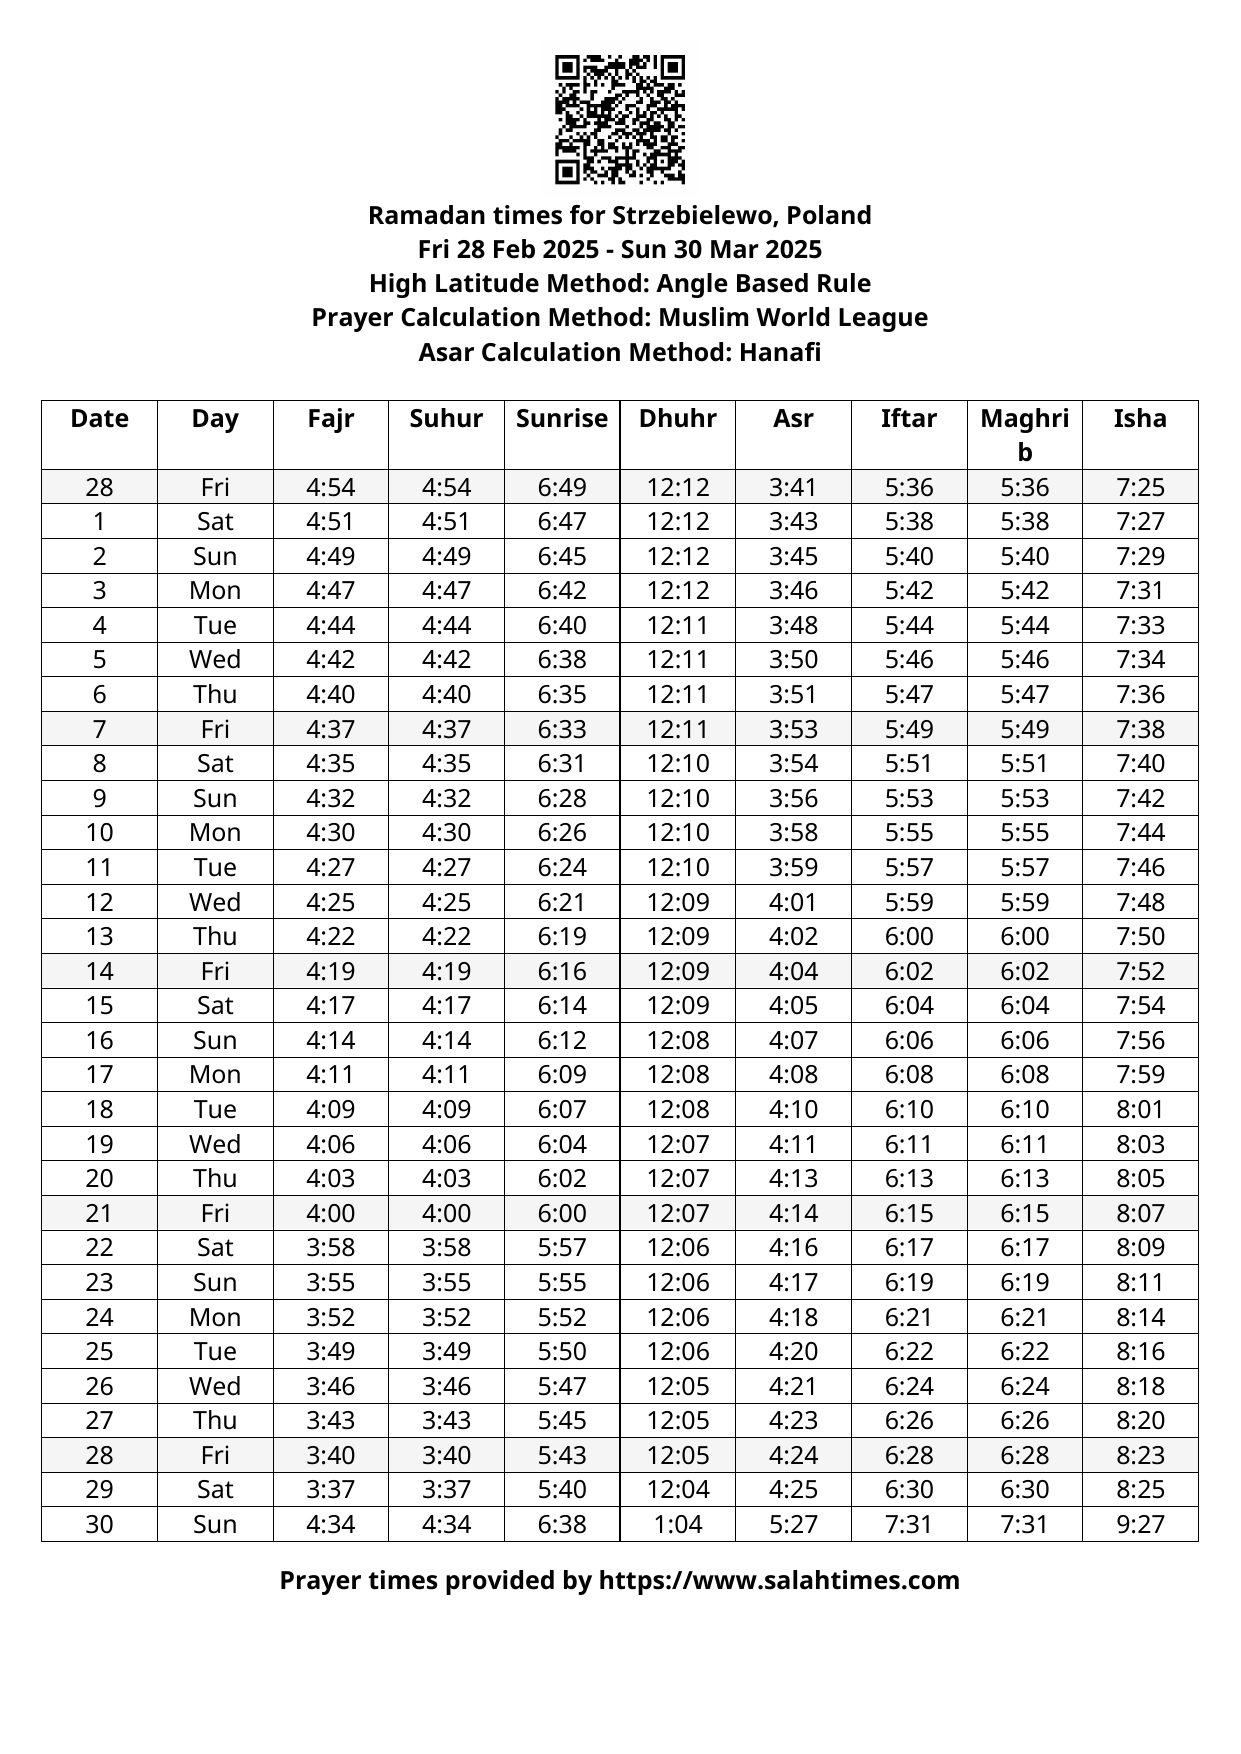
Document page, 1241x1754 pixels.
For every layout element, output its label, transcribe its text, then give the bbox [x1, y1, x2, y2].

table_cell 6:08 [968, 1058, 1082, 1091]
table_header Date [42, 401, 157, 469]
table_cell 4:54 [389, 470, 504, 503]
table_cell 5:38 [968, 504, 1082, 538]
table_cell 4:32 [274, 781, 388, 814]
table_cell 4:14 [274, 1023, 388, 1057]
table_cell Wed [158, 885, 273, 918]
table_cell 6:26 [968, 1404, 1082, 1437]
table_cell Tue [158, 1092, 273, 1126]
table_cell 4:42 [274, 643, 388, 676]
table_cell 4:14 [736, 1196, 851, 1229]
table_cell Thu [158, 1161, 273, 1195]
table_cell 3:49 [389, 1334, 504, 1368]
table_cell 12:05 [621, 1404, 735, 1437]
table_cell 6:38 [505, 1507, 619, 1541]
table_cell 4:10 [736, 1092, 851, 1126]
table_cell 12:09 [621, 989, 735, 1022]
table_cell 4:49 [389, 539, 504, 572]
table_cell 7:50 [1083, 919, 1198, 953]
table_cell 20 [42, 1161, 157, 1195]
table_cell 16 [42, 1023, 157, 1057]
table_cell 5 [42, 643, 157, 676]
table_cell 5:57 [968, 850, 1082, 884]
table_cell 4:35 [389, 746, 504, 780]
table_cell 8:14 [1083, 1300, 1198, 1333]
table_cell 7:38 [1083, 712, 1198, 745]
table_cell 5:40 [968, 539, 1082, 572]
table_cell 6:19 [852, 1265, 967, 1299]
table_cell 6:21 [505, 885, 619, 918]
table_cell 4:00 [274, 1196, 388, 1229]
table_cell 8:16 [1083, 1334, 1198, 1368]
table_cell 3:52 [389, 1300, 504, 1333]
table_cell 12:08 [621, 1023, 735, 1057]
table_cell 6:02 [852, 954, 967, 987]
table_cell 6:26 [505, 816, 619, 849]
table_cell 8:09 [1083, 1231, 1198, 1264]
table_cell 30 [42, 1507, 157, 1541]
table_cell 5:47 [968, 677, 1082, 711]
table_cell Mon [158, 1300, 273, 1333]
table_cell 5:40 [852, 539, 967, 572]
table_cell 5:55 [852, 816, 967, 849]
table_cell 5:59 [852, 885, 967, 918]
table_cell Mon [158, 574, 273, 607]
table_cell 12:05 [621, 1438, 735, 1472]
table_cell 3:46 [274, 1369, 388, 1402]
table_cell 4:00 [389, 1196, 504, 1229]
table_cell 4:47 [389, 574, 504, 607]
table_cell Sat [158, 746, 273, 780]
table_cell 5:44 [852, 608, 967, 642]
table_cell 5:46 [852, 643, 967, 676]
table_cell 17 [42, 1058, 157, 1091]
table_cell 6:28 [505, 781, 619, 814]
table_header Day [158, 401, 273, 469]
text Prayer Calculation Method: Muslim World League [42, 300, 1198, 334]
table_cell Mon [158, 816, 273, 849]
table_cell 3:41 [736, 470, 851, 503]
table_cell 4:35 [274, 746, 388, 780]
table_cell 4:22 [389, 919, 504, 953]
table_cell 4:24 [736, 1438, 851, 1472]
table_cell 4 [42, 608, 157, 642]
table_cell 4:06 [274, 1127, 388, 1160]
table_cell 12:12 [621, 539, 735, 572]
table_header Isha [1083, 401, 1198, 469]
table_cell 6:28 [968, 1438, 1082, 1472]
table_cell 6:47 [505, 504, 619, 538]
table_cell 4:44 [389, 608, 504, 642]
table_cell 5:55 [505, 1265, 619, 1299]
table_cell 5:40 [505, 1473, 619, 1506]
table_cell 18 [42, 1092, 157, 1126]
table_cell 5:49 [968, 712, 1082, 745]
table_cell Tue [158, 1334, 273, 1368]
table_cell 4:51 [389, 504, 504, 538]
table_cell 4:09 [389, 1092, 504, 1126]
table_cell 5:51 [852, 746, 967, 780]
table_cell 3:37 [274, 1473, 388, 1506]
table_cell 4:30 [274, 816, 388, 849]
table_cell 6:24 [852, 1369, 967, 1402]
table_cell Fri [158, 712, 273, 745]
table_cell 4:25 [274, 885, 388, 918]
table_cell 6:12 [505, 1023, 619, 1057]
table_cell 12:07 [621, 1127, 735, 1160]
table_cell 5:57 [505, 1231, 619, 1264]
table_cell Thu [158, 677, 273, 711]
table_cell 5:49 [852, 712, 967, 745]
table_cell 6:19 [968, 1265, 1082, 1299]
table_cell 4:11 [736, 1127, 851, 1160]
table_cell Sat [158, 1231, 273, 1264]
table_cell 12:11 [621, 643, 735, 676]
table_cell 6:30 [968, 1473, 1082, 1506]
table_cell 3:43 [274, 1404, 388, 1437]
table_cell 4:06 [389, 1127, 504, 1160]
table_cell 7:54 [1083, 989, 1198, 1022]
table_cell 5:51 [968, 746, 1082, 780]
table_cell 8:11 [1083, 1265, 1198, 1299]
table_cell 5:36 [968, 470, 1082, 503]
table_cell 4:37 [274, 712, 388, 745]
table_cell 12:09 [621, 919, 735, 953]
table_cell Tue [158, 608, 273, 642]
table_cell 6:22 [852, 1334, 967, 1368]
table_cell 3:58 [274, 1231, 388, 1264]
table_cell Fri [158, 1196, 273, 1229]
table_cell 8:25 [1083, 1473, 1198, 1506]
table_cell 5:50 [505, 1334, 619, 1368]
table_cell 7:27 [1083, 504, 1198, 538]
table_cell 9 [42, 781, 157, 814]
text Asar Calculation Method: Hanafi [42, 334, 1198, 368]
table_cell 3:55 [274, 1265, 388, 1299]
table_cell 6:10 [852, 1092, 967, 1126]
table_cell 15 [42, 989, 157, 1022]
table_cell 7 [42, 712, 157, 745]
table_cell 6:45 [505, 539, 619, 572]
table_cell 6:00 [505, 1196, 619, 1229]
table_cell 1:04 [621, 1507, 735, 1541]
table_cell 5:59 [968, 885, 1082, 918]
table_cell 2 [42, 539, 157, 572]
table_cell 8:20 [1083, 1404, 1198, 1437]
table_cell 4:40 [274, 677, 388, 711]
table_cell 3:59 [736, 850, 851, 884]
table_cell 6:13 [968, 1161, 1082, 1195]
table_cell 12:06 [621, 1300, 735, 1333]
table_cell 8 [42, 746, 157, 780]
table_cell 6:28 [852, 1438, 967, 1472]
table_cell 3:40 [389, 1438, 504, 1472]
table_cell 4:25 [389, 885, 504, 918]
table_cell 7:33 [1083, 608, 1198, 642]
table_cell 6:13 [852, 1161, 967, 1195]
table_cell 12:06 [621, 1265, 735, 1299]
table_cell 8:03 [1083, 1127, 1198, 1160]
table_cell 3:58 [389, 1231, 504, 1264]
text Ramadan times for Strzebielewo, Poland [42, 198, 1198, 232]
table_cell 5:42 [852, 574, 967, 607]
table_cell 6:30 [852, 1473, 967, 1506]
table_cell 12:12 [621, 574, 735, 607]
table_cell 12:07 [621, 1161, 735, 1195]
table_cell Mon [158, 1058, 273, 1091]
table_cell 7:46 [1083, 850, 1198, 884]
table_cell 6:11 [968, 1127, 1082, 1160]
table_cell Wed [158, 643, 273, 676]
table_cell 6:08 [852, 1058, 967, 1091]
table_cell 6:21 [968, 1300, 1082, 1333]
table_cell 5:44 [968, 608, 1082, 642]
table_cell 12:10 [621, 781, 735, 814]
text High Latitude Method: Angle Based Rule [42, 266, 1198, 300]
table_cell 4:47 [274, 574, 388, 607]
table_cell Sat [158, 989, 273, 1022]
table_cell Sun [158, 1023, 273, 1057]
table_cell 4:34 [389, 1507, 504, 1541]
table_cell 5:27 [736, 1507, 851, 1541]
table_cell 7:44 [1083, 816, 1198, 849]
table_cell 12 [42, 885, 157, 918]
table_cell 4:37 [389, 712, 504, 745]
table_header Iftar [852, 401, 967, 469]
table_cell 28 [42, 1438, 157, 1472]
table_cell 22 [42, 1231, 157, 1264]
table_cell 4:27 [389, 850, 504, 884]
table_cell 12:12 [621, 470, 735, 503]
table_cell Wed [158, 1369, 273, 1402]
table_cell 3:52 [274, 1300, 388, 1333]
table_cell 29 [42, 1473, 157, 1506]
table_header Fajr [274, 401, 388, 469]
table_cell 7:52 [1083, 954, 1198, 987]
table_cell 6:11 [852, 1127, 967, 1160]
table_cell 12:09 [621, 954, 735, 987]
table_cell 8:01 [1083, 1092, 1198, 1126]
table_cell 6:42 [505, 574, 619, 607]
table_cell 4:20 [736, 1334, 851, 1368]
table_cell 12:10 [621, 746, 735, 780]
table_cell 8:07 [1083, 1196, 1198, 1229]
table_cell 6:17 [968, 1231, 1082, 1264]
table_header Dhuhr [621, 401, 735, 469]
table_cell 3:51 [736, 677, 851, 711]
table_cell Thu [158, 919, 273, 953]
table_cell Fri [158, 1438, 273, 1472]
table_cell 25 [42, 1334, 157, 1368]
table_cell 4:25 [736, 1473, 851, 1506]
table_cell 4:04 [736, 954, 851, 987]
table_cell 3:50 [736, 643, 851, 676]
table_cell 5:46 [968, 643, 1082, 676]
table_cell 6:07 [505, 1092, 619, 1126]
table_cell Sun [158, 539, 273, 572]
table_cell 5:42 [968, 574, 1082, 607]
table_cell 7:48 [1083, 885, 1198, 918]
table_cell 6:35 [505, 677, 619, 711]
table_cell 6:40 [505, 608, 619, 642]
table_cell 12:09 [621, 885, 735, 918]
table_cell 5:47 [505, 1369, 619, 1402]
table_cell 3:58 [736, 816, 851, 849]
table_cell Sun [158, 1507, 273, 1541]
table_cell Wed [158, 1127, 273, 1160]
table_cell 4:22 [274, 919, 388, 953]
table_cell 13 [42, 919, 157, 953]
table_cell 6:02 [968, 954, 1082, 987]
text Fri 28 Feb 2025 - Sun 30 Mar 2025 [42, 232, 1198, 266]
table_cell 11 [42, 850, 157, 884]
table_header Maghrib [968, 401, 1082, 469]
table_cell 4:42 [389, 643, 504, 676]
table_cell 5:45 [505, 1404, 619, 1437]
table_cell 6:02 [505, 1161, 619, 1195]
table_cell 8:18 [1083, 1369, 1198, 1402]
table_cell 7:31 [968, 1507, 1082, 1541]
table_cell 4:19 [274, 954, 388, 987]
table_cell 3:45 [736, 539, 851, 572]
table_cell 4:01 [736, 885, 851, 918]
table_cell 4:17 [274, 989, 388, 1022]
table_cell 5:57 [852, 850, 967, 884]
table_cell 7:40 [1083, 746, 1198, 780]
table_cell 7:42 [1083, 781, 1198, 814]
table_cell 4:13 [736, 1161, 851, 1195]
table_cell 6:04 [852, 989, 967, 1022]
table_cell 6:00 [968, 919, 1082, 953]
table_cell 26 [42, 1369, 157, 1402]
table_cell 12:06 [621, 1231, 735, 1264]
table_cell 12:11 [621, 608, 735, 642]
table_cell 5:38 [852, 504, 967, 538]
table_cell 4:21 [736, 1369, 851, 1402]
table_cell 3:37 [389, 1473, 504, 1506]
table_cell 4:30 [389, 816, 504, 849]
table_cell Sat [158, 504, 273, 538]
table_cell 7:29 [1083, 539, 1198, 572]
table_cell 7:56 [1083, 1023, 1198, 1057]
table_cell 6:24 [968, 1369, 1082, 1402]
table_cell 4:16 [736, 1231, 851, 1264]
table_cell 5:43 [505, 1438, 619, 1472]
table_cell 4:14 [389, 1023, 504, 1057]
table_cell Fri [158, 470, 273, 503]
table_cell 3:43 [736, 504, 851, 538]
table_cell 6:22 [968, 1334, 1082, 1368]
table_cell 7:31 [1083, 574, 1198, 607]
table_cell 6:14 [505, 989, 619, 1022]
table_cell 6:06 [852, 1023, 967, 1057]
table_cell 3:43 [389, 1404, 504, 1437]
table_cell 3:56 [736, 781, 851, 814]
table_cell 7:25 [1083, 470, 1198, 503]
table_cell 8:05 [1083, 1161, 1198, 1195]
table_cell 4:11 [274, 1058, 388, 1091]
table_cell 21 [42, 1196, 157, 1229]
table_cell 7:59 [1083, 1058, 1198, 1091]
table_cell 1 [42, 504, 157, 538]
table_cell 6:16 [505, 954, 619, 987]
table_cell 10 [42, 816, 157, 849]
table_cell 4:49 [274, 539, 388, 572]
table_cell 3:49 [274, 1334, 388, 1368]
table_cell 6:04 [968, 989, 1082, 1022]
table_cell 12:07 [621, 1196, 735, 1229]
table_cell 4:07 [736, 1023, 851, 1057]
table_cell 6:10 [968, 1092, 1082, 1126]
table_cell 6:49 [505, 470, 619, 503]
table_cell 12:05 [621, 1369, 735, 1402]
table_cell 4:09 [274, 1092, 388, 1126]
table_cell 3:46 [736, 574, 851, 607]
table_cell 6:15 [968, 1196, 1082, 1229]
table_cell 12:10 [621, 816, 735, 849]
table_cell 4:05 [736, 989, 851, 1022]
table_cell 4:18 [736, 1300, 851, 1333]
table_cell 6:31 [505, 746, 619, 780]
table_cell 6:09 [505, 1058, 619, 1091]
table_cell 4:08 [736, 1058, 851, 1091]
table_cell 12:11 [621, 712, 735, 745]
table_cell 4:19 [389, 954, 504, 987]
table_cell 12:11 [621, 677, 735, 711]
table_cell 24 [42, 1300, 157, 1333]
table_cell Sun [158, 781, 273, 814]
table_cell 4:11 [389, 1058, 504, 1091]
table_cell 5:53 [968, 781, 1082, 814]
table_cell 4:44 [274, 608, 388, 642]
table_header Sunrise [505, 401, 619, 469]
table_cell 4:17 [389, 989, 504, 1022]
table_cell 6:00 [852, 919, 967, 953]
table_cell 4:02 [736, 919, 851, 953]
picture [542, 41, 699, 198]
table_cell 6:21 [852, 1300, 967, 1333]
table_cell 7:36 [1083, 677, 1198, 711]
table_cell 6:33 [505, 712, 619, 745]
table_header Suhur [389, 401, 504, 469]
table_cell 12:10 [621, 850, 735, 884]
table_cell 23 [42, 1265, 157, 1299]
table_cell 6:24 [505, 850, 619, 884]
table_cell 12:06 [621, 1334, 735, 1368]
table_cell 28 [42, 470, 157, 503]
table_cell 4:34 [274, 1507, 388, 1541]
table_cell 6 [42, 677, 157, 711]
text Prayer times provided by https://www.salahtimes.com [42, 1563, 1198, 1597]
table_cell 12:08 [621, 1058, 735, 1091]
table_cell 12:12 [621, 504, 735, 538]
table_cell 6:04 [505, 1127, 619, 1160]
table_cell Thu [158, 1404, 273, 1437]
table_cell Sat [158, 1473, 273, 1506]
table_cell 6:26 [852, 1404, 967, 1437]
table_cell Fri [158, 954, 273, 987]
table_cell 4:32 [389, 781, 504, 814]
table_cell 4:17 [736, 1265, 851, 1299]
table_cell 6:17 [852, 1231, 967, 1264]
table_cell 3:40 [274, 1438, 388, 1472]
table_cell 9:27 [1083, 1507, 1198, 1541]
table_cell 19 [42, 1127, 157, 1160]
table_cell Sun [158, 1265, 273, 1299]
table_cell 3 [42, 574, 157, 607]
table_cell 3:48 [736, 608, 851, 642]
table_cell 6:19 [505, 919, 619, 953]
table_header Asr [736, 401, 851, 469]
table_cell 3:55 [389, 1265, 504, 1299]
table_cell 6:06 [968, 1023, 1082, 1057]
table_cell 27 [42, 1404, 157, 1437]
table_cell 4:51 [274, 504, 388, 538]
table_cell 4:23 [736, 1404, 851, 1437]
table_cell Tue [158, 850, 273, 884]
table_cell 14 [42, 954, 157, 987]
table_cell 5:36 [852, 470, 967, 503]
table_cell 7:31 [852, 1507, 967, 1541]
table_cell 3:53 [736, 712, 851, 745]
table_cell 12:04 [621, 1473, 735, 1506]
table_cell 4:54 [274, 470, 388, 503]
table_cell 5:47 [852, 677, 967, 711]
table_cell 12:08 [621, 1092, 735, 1126]
table_cell 4:03 [389, 1161, 504, 1195]
table_cell 5:53 [852, 781, 967, 814]
table_cell 4:40 [389, 677, 504, 711]
table_cell 3:46 [389, 1369, 504, 1402]
table_cell 5:52 [505, 1300, 619, 1333]
table_cell 4:27 [274, 850, 388, 884]
table_cell 8:23 [1083, 1438, 1198, 1472]
table_cell 3:54 [736, 746, 851, 780]
table_cell 4:03 [274, 1161, 388, 1195]
table_cell 7:34 [1083, 643, 1198, 676]
table_cell 6:38 [505, 643, 619, 676]
table_cell 5:55 [968, 816, 1082, 849]
table_cell 6:15 [852, 1196, 967, 1229]
